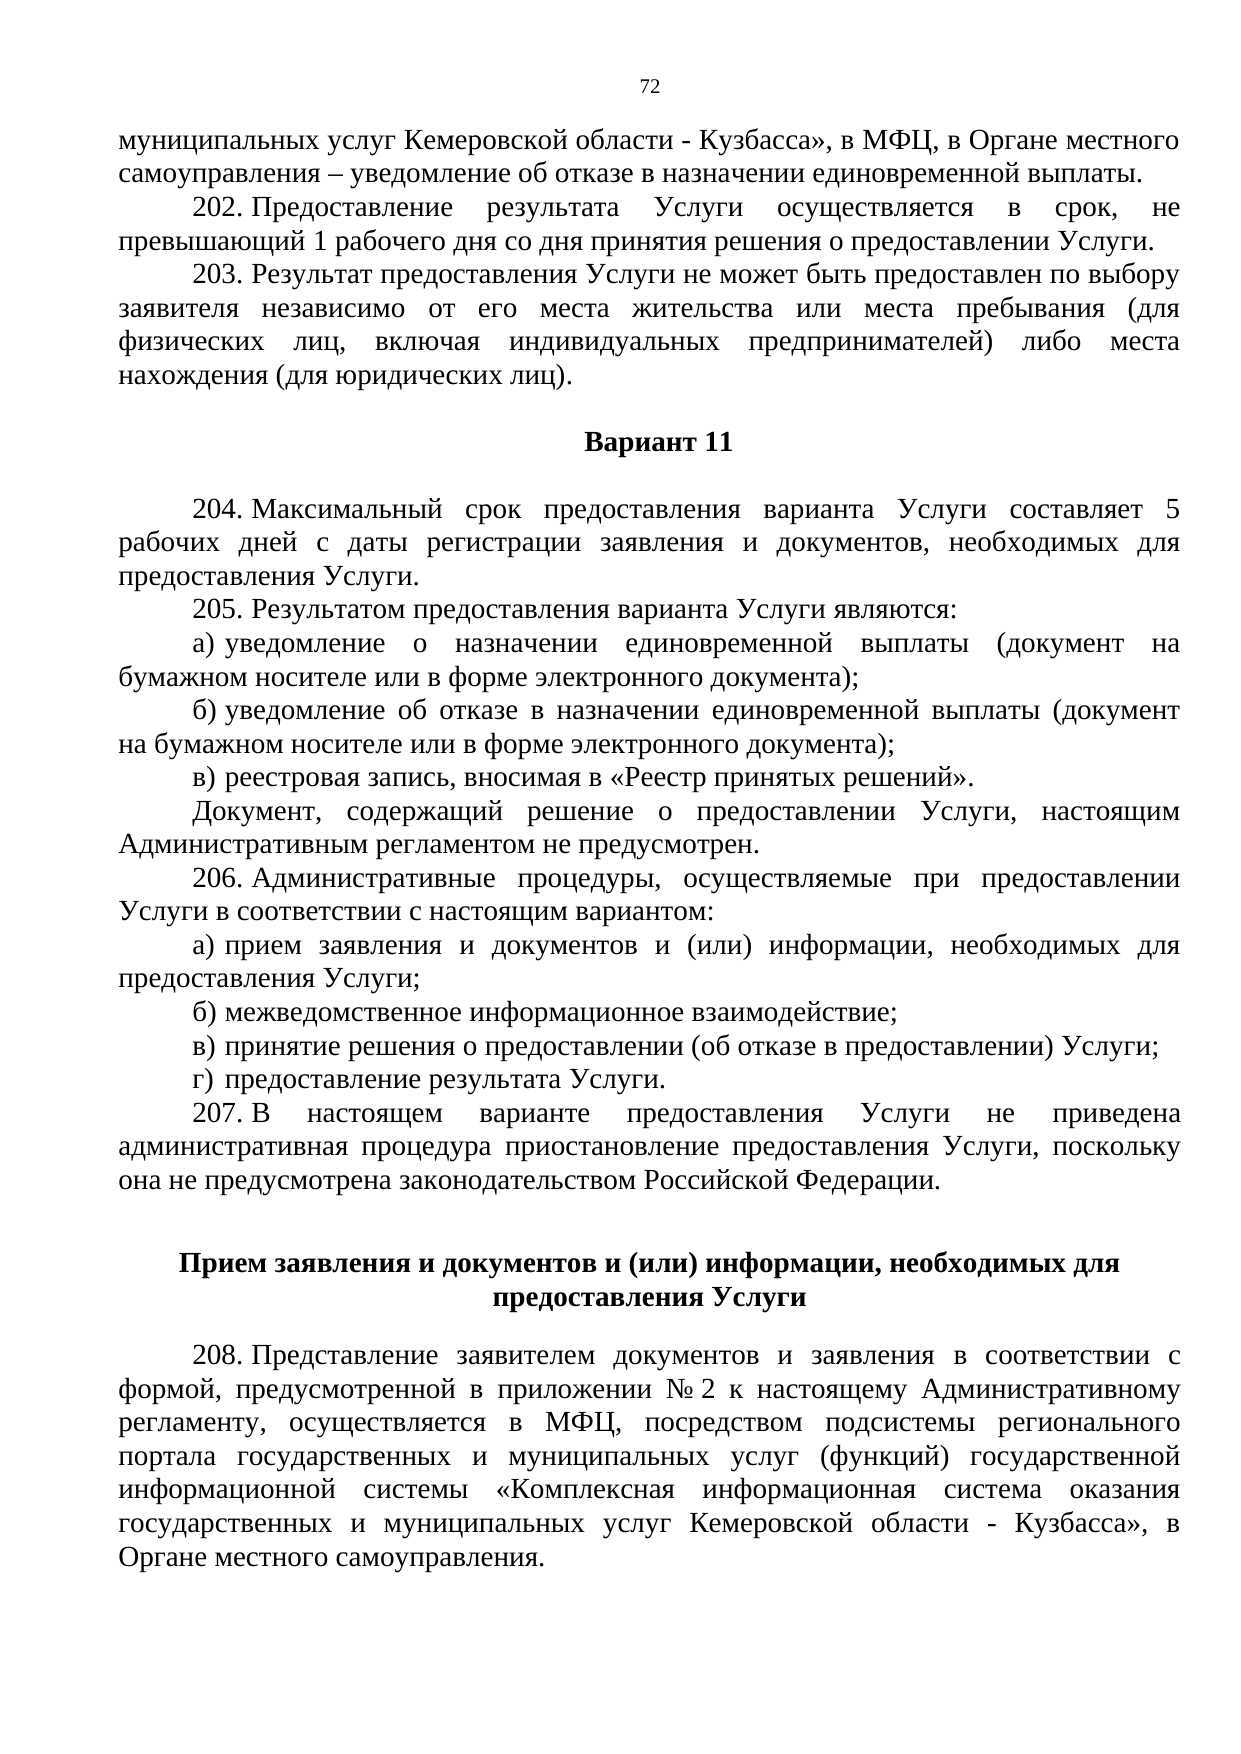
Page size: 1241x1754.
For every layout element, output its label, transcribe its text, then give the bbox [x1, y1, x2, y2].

list В настоящем варианте предоставления Услуги не приведена административная процедура приостановление предоставления Услуги, поскольку она не предусмотрена законодательством Российской Федерации. [118, 1095, 1181, 1195]
list уведомление об отказе в назначении единовременной выплаты (документ на бумажном носителе или в форме электронного документа); [118, 692, 1181, 759]
list реестровая запись, вносимая в «Реестр принятых решений». [118, 759, 1181, 793]
list Результатом предоставления варианта Услуги являются: [118, 592, 1181, 625]
list Представление заявителем документов и заявления в соответствии с формой, предусмотренной в приложении № 2 к настоящему Административному регламенту, осуществляется в МФЦ, посредством подсистемы регионального портала государственных и муниципальных услуг (функций) государственной информационной системы «Комплексная информационная система оказания государственных и муниципальных услуг Кемеровской области - Кузбасса», в Органе местного самоуправления. [118, 1337, 1181, 1572]
list Предоставление результата Услуги осуществляется в срок, не превышающий 1 рабочего дня со дня принятия решения о предоставлении Услуги. [118, 189, 1181, 256]
text Документ, содержащий решение о предоставлении Услуги, настоящим Административным регламентом не предусмотрен. [118, 793, 1181, 860]
list уведомление о назначении единовременной выплаты (документ на бумажном носителе или в форме электронного документа); [118, 625, 1181, 692]
list предоставление результата Услуги. [118, 1061, 1181, 1095]
list Максимальный срок предоставления варианта Услуги составляет 5 рабочих дней с даты регистрации заявления и документов, необходимых для предоставления Услуги. [118, 491, 1181, 592]
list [118, 122, 1181, 189]
list Результат предоставления Услуги не может быть предоставлен по выбору заявителя независимо от его места жительства или места пребывания (для физических лиц, включая индивидуальных предпринимателей) либо места нахождения (для юридических лиц). [118, 256, 1181, 390]
list прием заявления и документов и (или) информации, необходимых для предоставления Услуги; [118, 927, 1181, 994]
list принятие решения о предоставлении (об отказе в предоставлении) Услуги; [118, 1028, 1181, 1061]
list Административные процедуры, осуществляемые при предоставлении Услуги в соответствии с настоящим вариантом: [118, 860, 1181, 927]
list межведомственное информационное взаимодействие; [118, 994, 1181, 1028]
text Прием заявления и документов и (или) информации, необходимых для предоставления Услуги [118, 1245, 1181, 1312]
